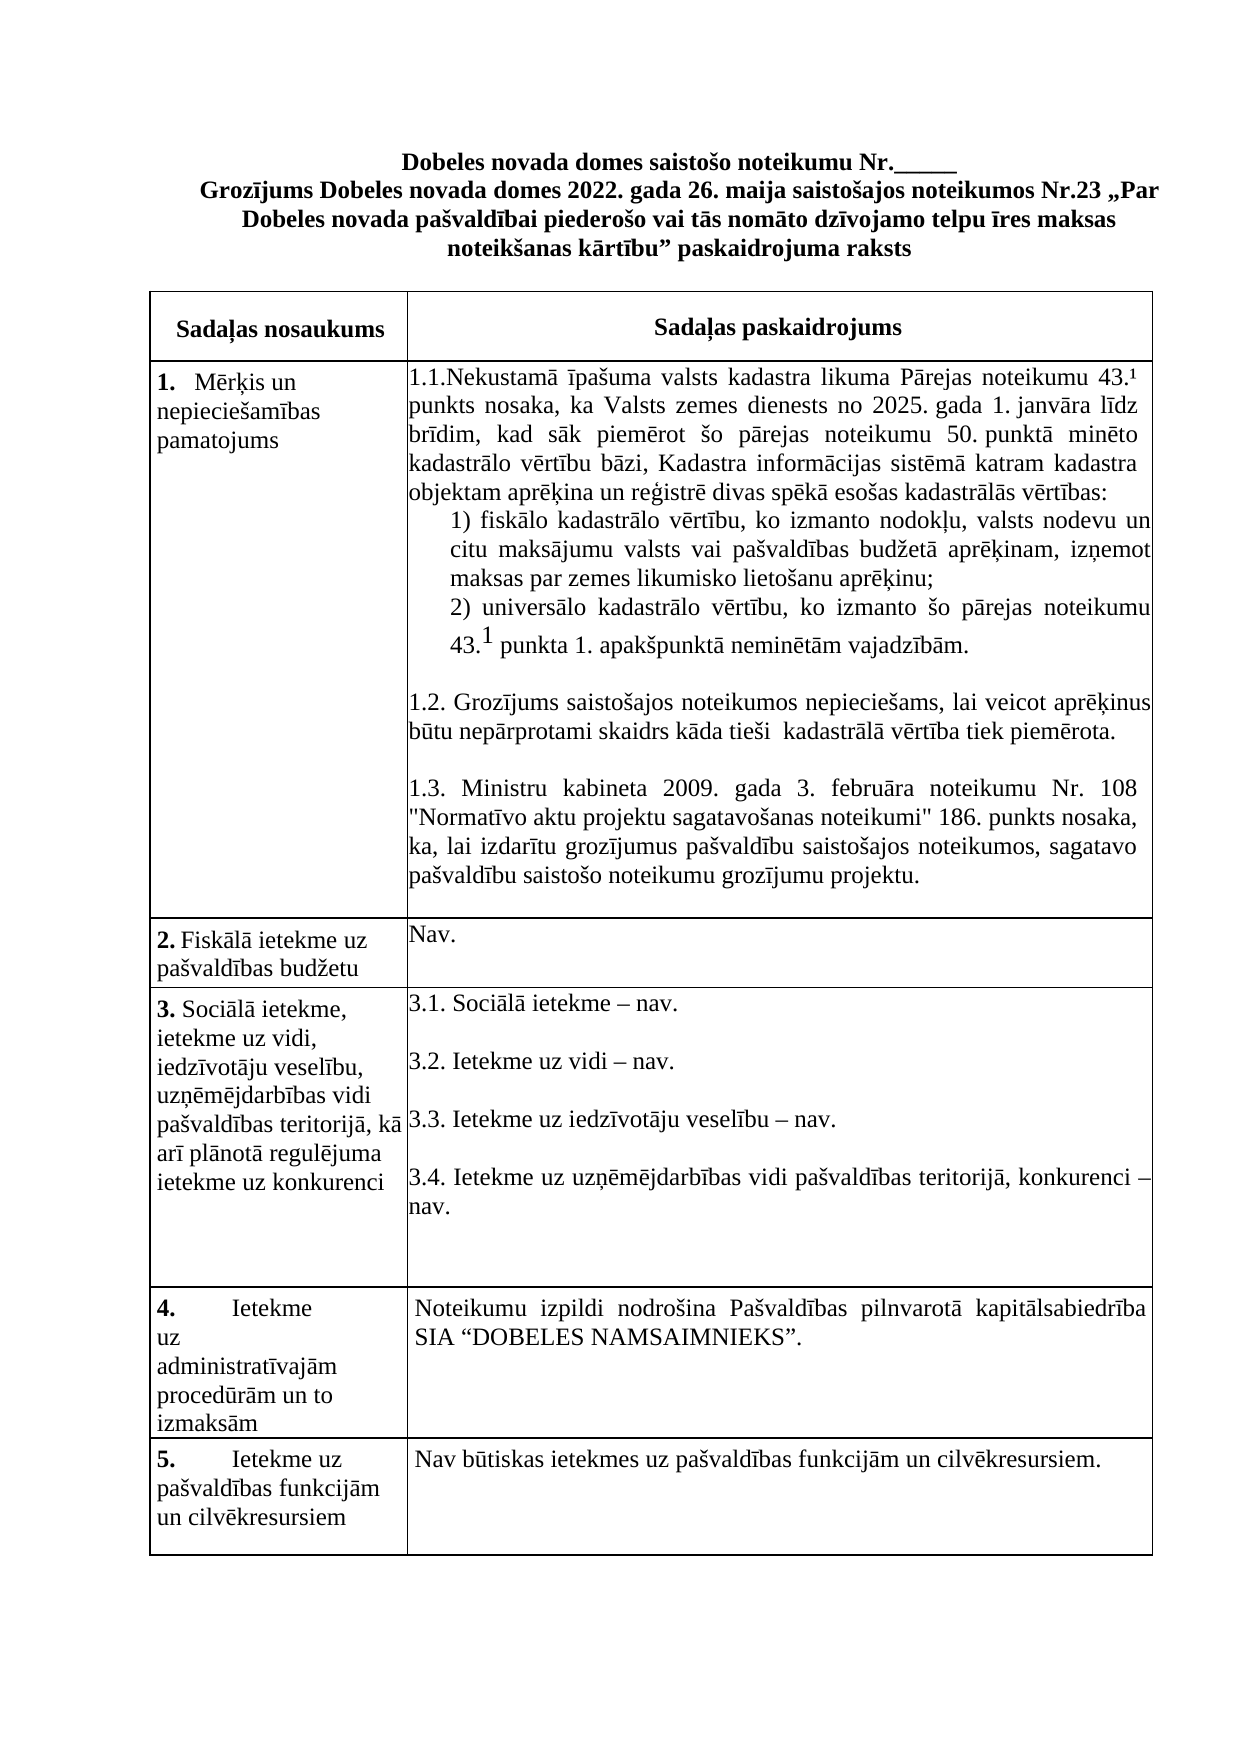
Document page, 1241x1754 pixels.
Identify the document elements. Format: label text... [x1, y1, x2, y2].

table_header Sadaļas nosaukums [151, 292, 407, 360]
table_cell 3.1. Sociālā ietekme – nav. 3.2. Ietekme uz vidi – nav. 3.3. Ietekme uz iedzīvotāju veselību – nav. 3.4. Ietekme uz uzņēmējdarbības vidi pašvaldības teritorijā, konkurenci – nav. [408, 988, 1152, 1286]
text Grozījums Dobeles novada domes 2022. gada 26. maija saistošajos noteikumos Nr.23 „Par Dobeles novada pašvaldībai piederošo vai tās nomāto dzīvojamo telpu īres maksas noteikšanas kārtību” paskaidrojuma raksts [177, 176, 1181, 262]
table_cell 1. Mērķis un nepieciešamības pamatojums [151, 362, 407, 917]
table_cell 5. Ietekme uz pašvaldības funkcijām un cilvēkresursiem [151, 1439, 407, 1554]
table_cell 1.1.Nekustamā īpašuma valsts kadastra likuma Pārejas noteikumu 43.¹ punkts nosaka, ka Valsts zemes dienests no 2025. gada 1. janvāra līdz brīdim, kad sāk piemērot šo pārejas noteikumu 50. punktā minēto kadastrālo vērtību bāzi, Kadastra informācijas sistēmā katram kadastra objektam aprēķina un reģistrē divas spēkā esošas kadastrālās vērtības: 1) fiskālo kadastrālo vērtību, ko izmanto nodokļu, valsts nodevu un citu maksājumu valsts vai pašvaldības budžetā aprēķinam, izņemot maksas par zemes likumisko lietošanu aprēķinu; 2) universālo kadastrālo vērtību, ko izmanto šo pārejas noteikumu 43.1 punkta 1. apakšpunktā neminētām vajadzībām. 1.2. Grozījums saistošajos noteikumos nepieciešams, lai veicot aprēķinus būtu nepārprotami skaidrs kāda tieši kadastrālā vērtība tiek piemērota. 1.3. Ministru kabineta 2009. gada 3. februāra noteikumu Nr. 108 "Normatīvo aktu projektu sagatavošanas noteikumi" 186. punkts nosaka, ka, lai izdarītu grozījumus pašvaldību saistošajos noteikumos, sagatavo pašvaldību saistošo noteikumu grozījumu projektu. [408, 362, 1152, 917]
table_cell 4. Ietekme uz administratīvajām procedūrām un to izmaksām [151, 1288, 407, 1437]
table_cell Noteikumu izpildi nodrošina Pašvaldības pilnvarotā kapitālsabiedrība SIA “DOBELES NAMSAIMNIEKS”. [408, 1288, 1152, 1437]
table_cell Nav. [408, 919, 1152, 987]
table_cell Nav būtiskas ietekmes uz pašvaldības funkcijām un cilvēkresursiem. [408, 1439, 1152, 1554]
table_cell 3. Sociālā ietekme, ietekme uz vidi, iedzīvotāju veselību, uzņēmējdarbības vidi pašvaldības teritorijā, kā arī plānotā regulējuma ietekme uz konkurenci [151, 988, 407, 1286]
table_header Sadaļas paskaidrojums [408, 292, 1152, 360]
text Dobeles novada domes saistošo noteikumu Nr._____ [177, 147, 1181, 176]
table_cell 2. Fiskālā ietekme uz pašvaldības budžetu [151, 919, 407, 987]
